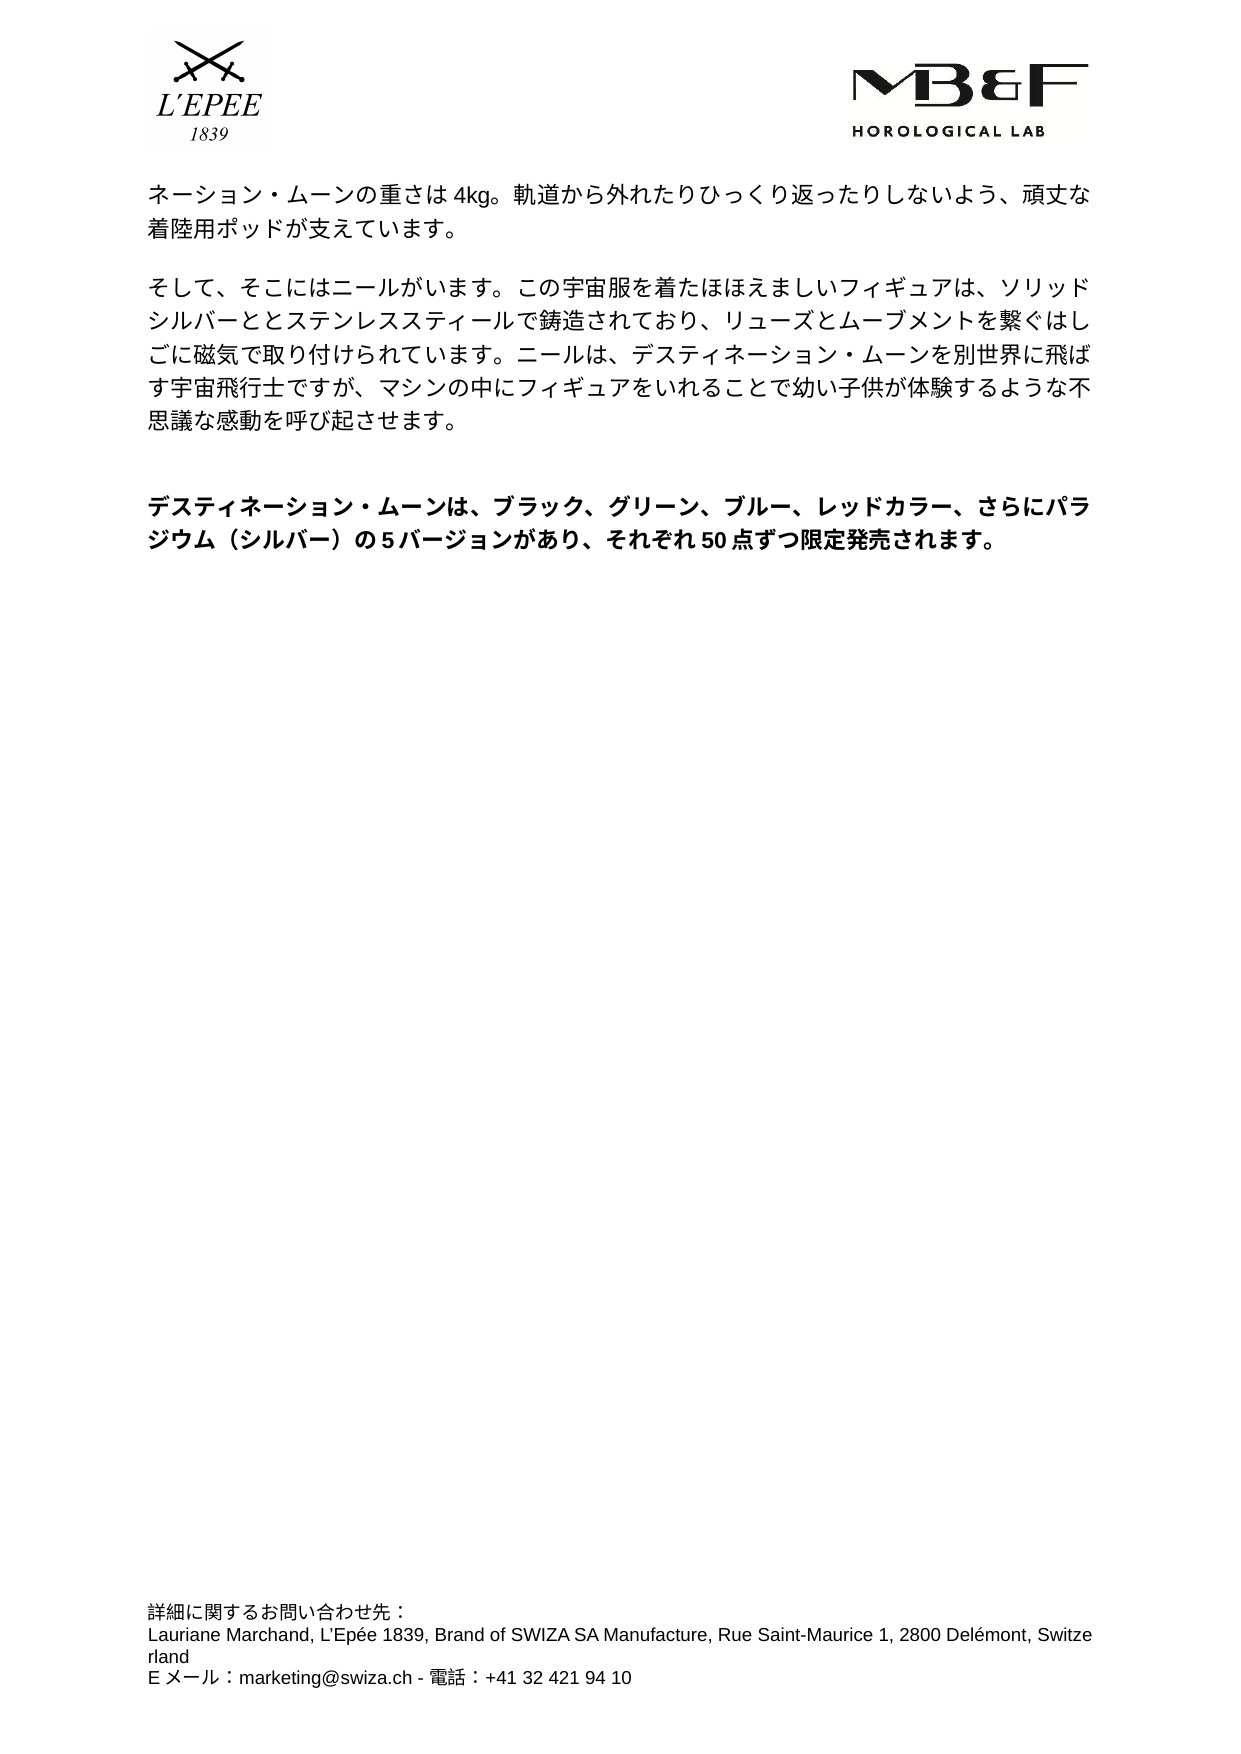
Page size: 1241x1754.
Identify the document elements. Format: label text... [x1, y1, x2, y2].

picture [848, 59, 1093, 141]
text デスティネーション・ムーンは、ブラック、グリーン、ブルー、レッドカラー、さらにパラジウム（シルバー）の5バージョンがあり、それぞれ50点ずつ限定発売されます。 [148, 489, 1093, 555]
text そして、そこにはニールがいます。この宇宙服を着たほほえましいフィギュアは、ソリッドシルバーととステンレススティールで鋳造されており、リューズとムーブメントを繋ぐはしごに磁気で取り付けられています。ニールは、デスティネーション・ムーンを別世界に飛ばす宇宙飛行士ですが、マシンの中にフィギュアをいれることで幼い子供が体験するような不思議な感動を呼び起させます。 [148, 270, 1093, 436]
picture [147, 29, 271, 152]
